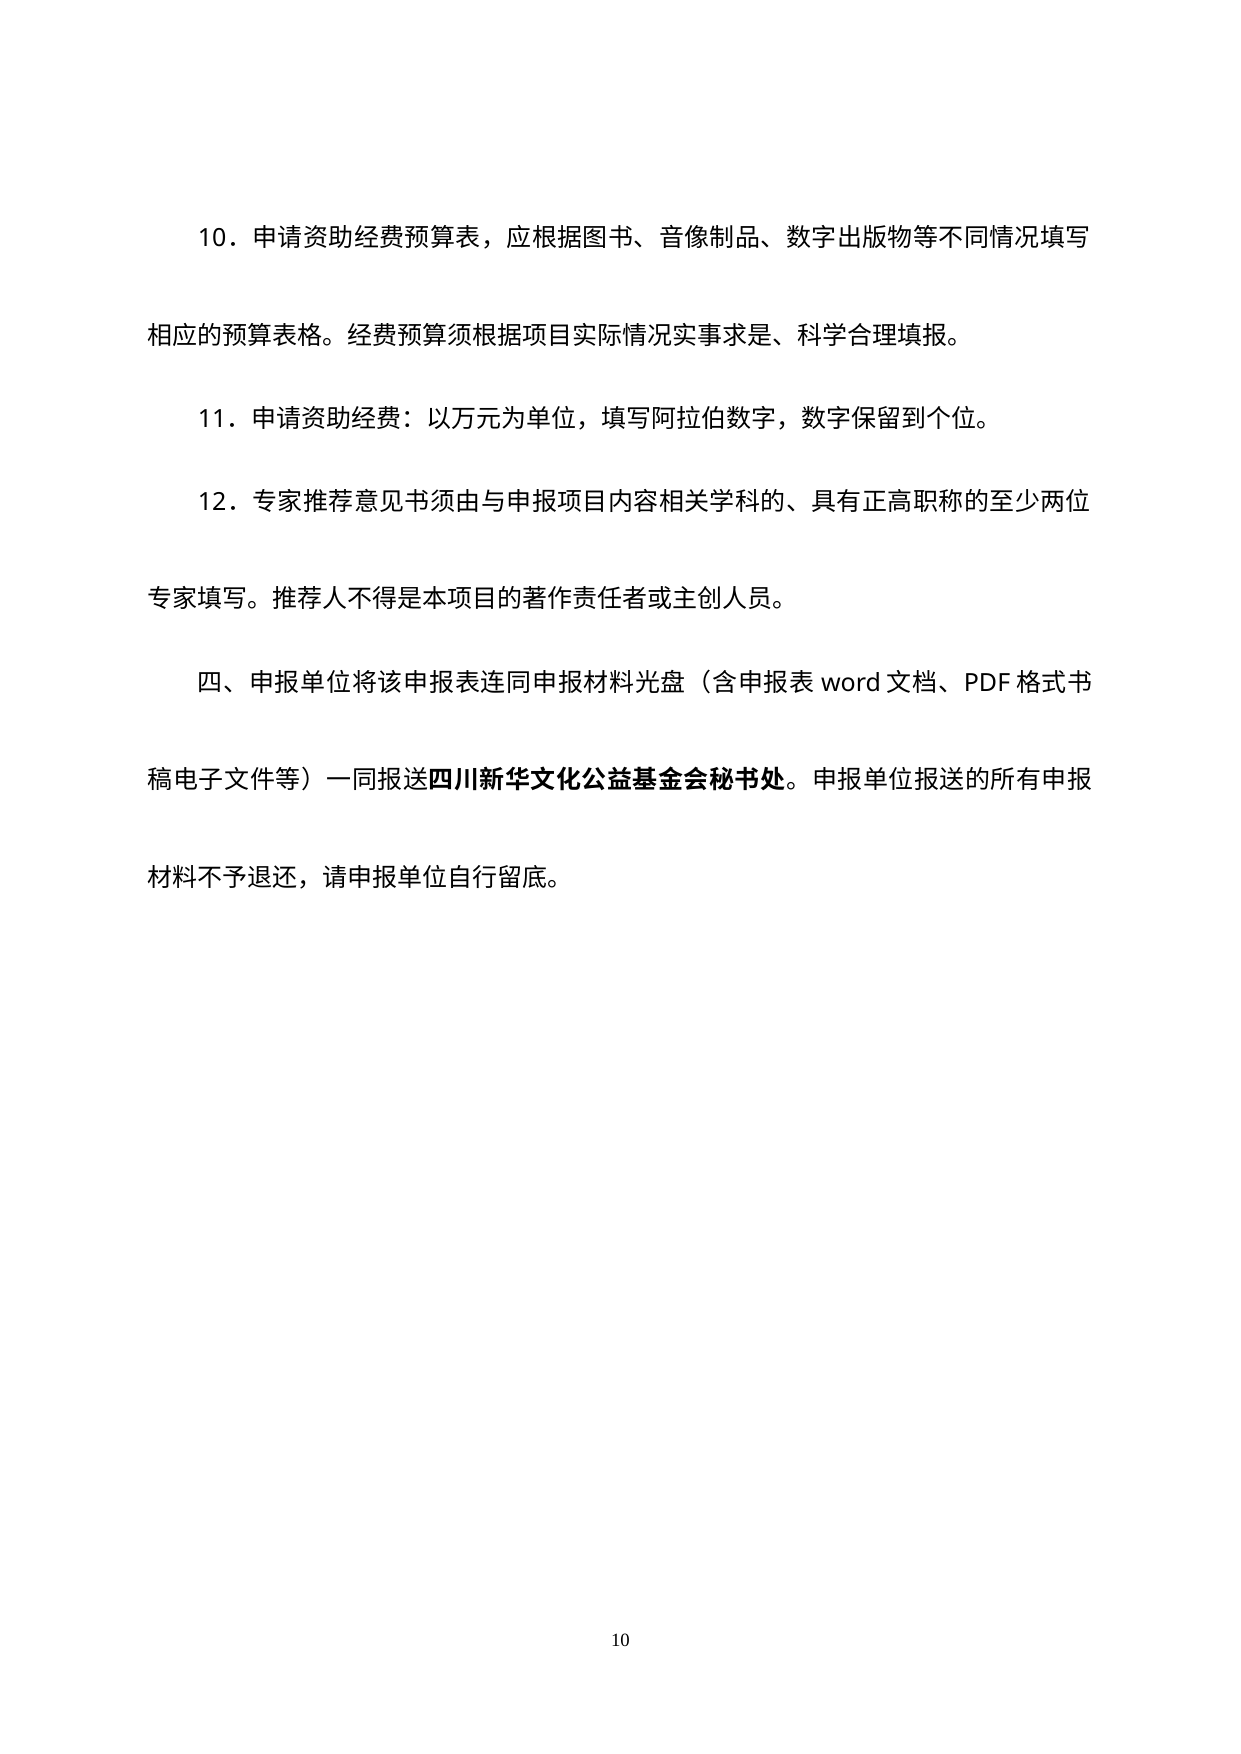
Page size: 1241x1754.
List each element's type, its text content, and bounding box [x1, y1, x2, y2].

text 11．申请资助经费：以万元为单位，填写阿拉伯数字，数字保留到个位。 [148, 384, 1092, 449]
text 四、申报单位将该申报表连同申报材料光盘（含申报表word文档、PDF格式书稿电子文件等）一同报送四川新华文化公益基金会秘书处。申报单位报送的所有申报材料不予退还，请申报单位自行留底。 表一 申 报 单 位 信 息 表 [148, 648, 1092, 908]
text 12．专家推荐意见书须由与申报项目内容相关学科的、具有正高职称的至少两位专家填写。推荐人不得是本项目的著作责任者或主创人员。 [148, 467, 1092, 629]
text 10．申请资助经费预算表，应根据图书、音像制品、数字出版物等不同情况填写相应的预算表格。经费预算须根据项目实际情况实事求是、科学合理填报。 [148, 203, 1092, 366]
